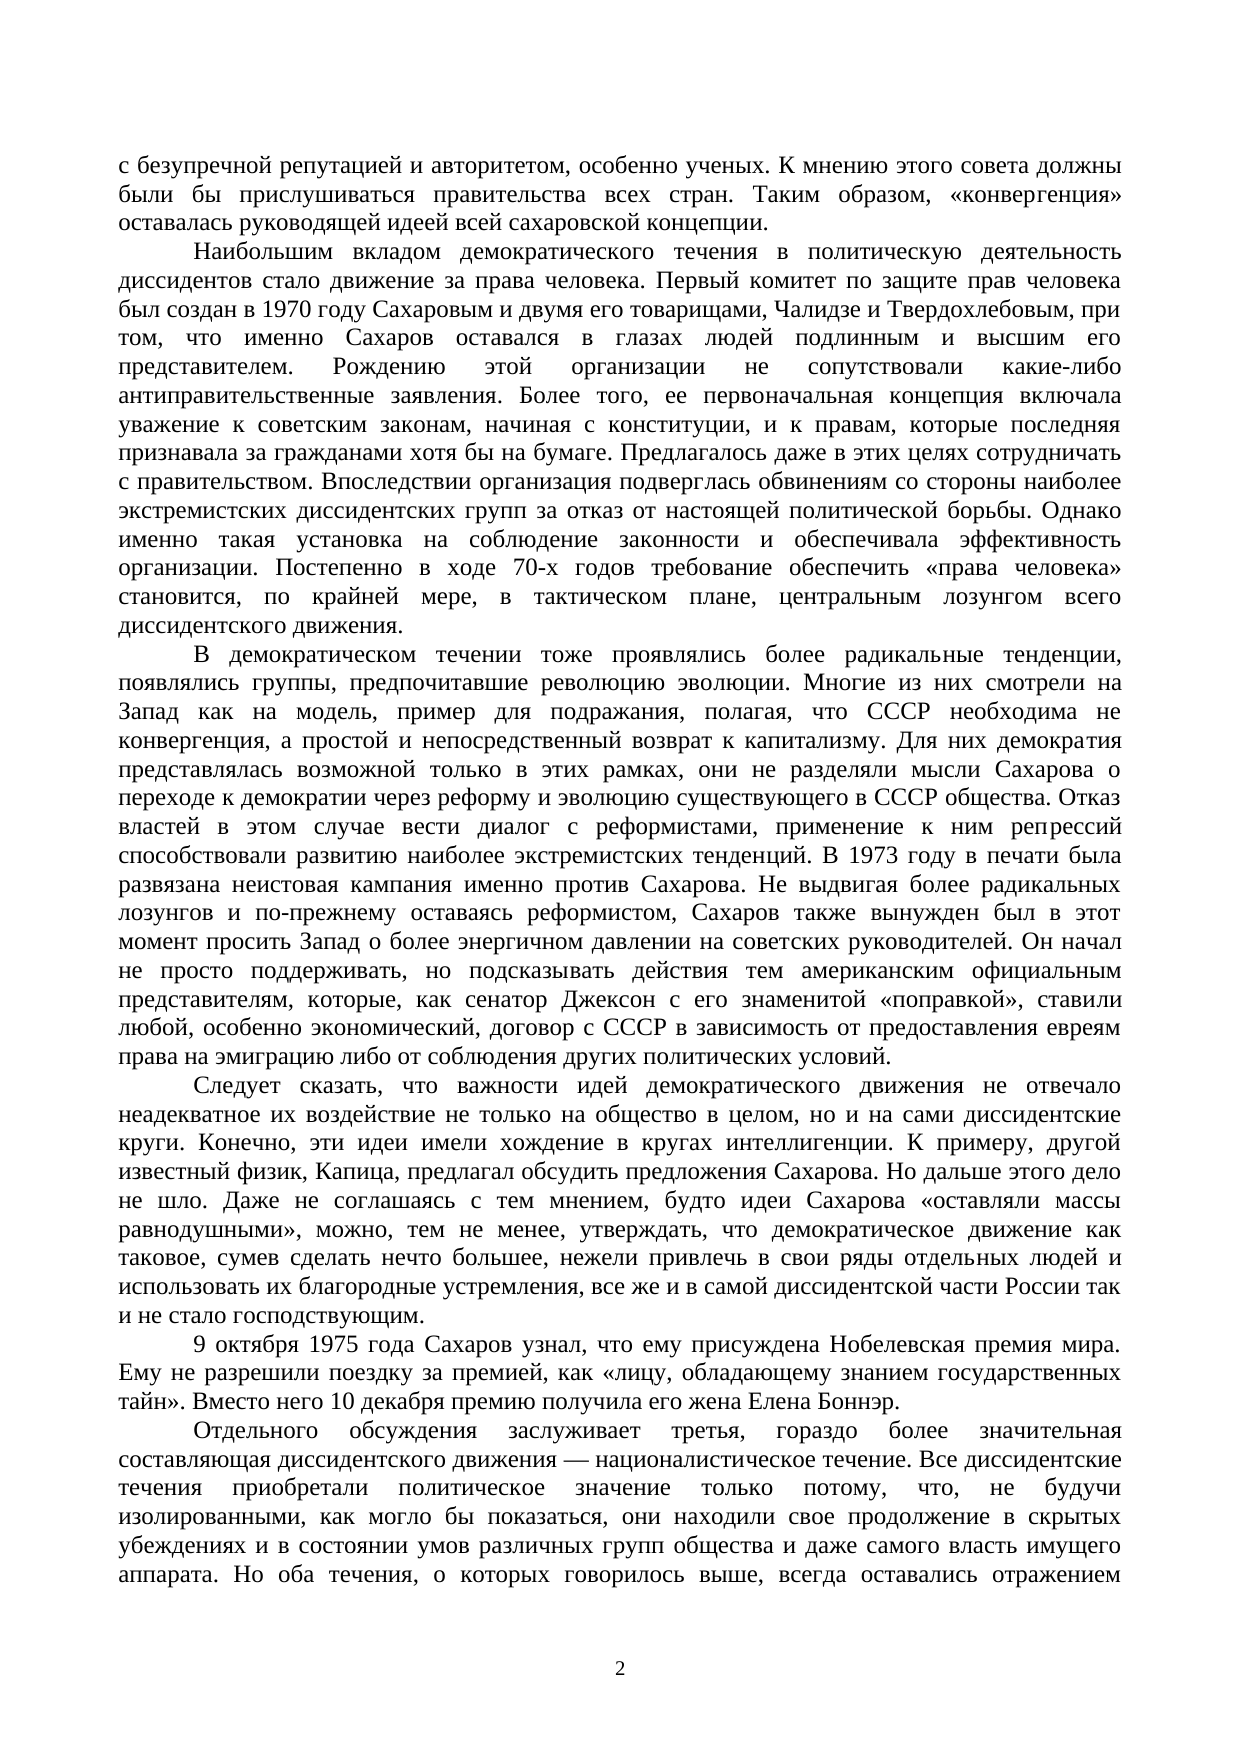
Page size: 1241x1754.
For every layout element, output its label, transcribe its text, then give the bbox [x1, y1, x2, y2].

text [118, 150, 1122, 236]
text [118, 1415, 1122, 1587]
text 9 октября 1975 года Сахаров узнал, что ему присуждена Нобелевская премия мира. Ему не разрешили поездку за премией, как «лицу, обладающему знанием государственных тайн». Вместо него 10 декабря премию получила его жена Елена Боннэр. [118, 1329, 1122, 1415]
text Следует сказать, что важности идей демократического движения не отвечало неадекватное их воздействие не только на общество в целом, но и на сами диссидентские круги. Конечно, эти идеи имели хождение в кругах интеллигенции. К примеру, другой известный физик, Капица, предлагал обсудить предложения Сахарова. Но дальше этого дело не шло. Даже не соглашаясь с тем мнением, будто идеи Сахарова «оставляли массы равнодушными», можно, тем не менее, утверждать, что демократическое движение как таковое, сумев сделать нечто большее, нежели привлечь в свои ряды отдельных людей и использовать их благородные устремления, все же и в самой диссидентской части России так и не стало господствующим. [118, 1070, 1122, 1329]
text В демократическом течении тоже проявлялись более радикальные тенденции, появлялись группы, предпочитавшие революцию эволюции. Многие из них смотрели на Запад как на модель, пример для подражания, полагая, что СССР необходима не конвергенция, а простой и непосредственный возврат к капитализму. Для них демократия представлялась возможной только в этих рамках, они не разделяли мысли Сахарова о переходе к демократии через реформу и эволюцию существующего в СССР общества. Отказ властей в этом случае вести диалог с реформистами, применение к ним репрессий способствовали развитию наиболее экстремистских тенденций. В 1973 году в печати была развязана неистовая кампания именно против Сахарова. Не выдвигая более радикальных лозунгов и по-прежнему оставаясь реформистом, Сахаров также вынужден был в этот момент просить Запад о более энергичном давлении на советских руководителей. Он начал не просто поддерживать, но подсказывать действия тем американским официальным представителям, которые, как сенатор Джексон с его знаменитой «поправкой», ставили любой, особенно экономический, договор с СССР в зависимость от предоставления евреям права на эмиграцию либо от соблюдения других политических условий. [118, 639, 1122, 1070]
text Наибольшим вкладом демократического течения в политическую деятельность диссидентов стало движение за права человека. Первый комитет по защите прав человека был создан в 1970 году Сахаровым и двумя его товарищами, Чалидзе и Твердохлебовым, при том, что именно Сахаров оставался в глазах людей подлинным и высшим его представителем. Рождению этой организации не сопутствовали какие-либо антиправительственные заявления. Более того, ее первоначальная концепция включала уважение к советским законам, начиная с конституции, и к правам, которые последняя признавала за гражданами хотя бы на бумаге. Предлагалось даже в этих целях сотрудничать с правительством. Впоследствии организация подверглась обвинениям со стороны наиболее экстремистских диссидентских групп за отказ от настоящей политической борьбы. Однако именно такая установка на соблюдение законности и обеспечивала эффективность организации. Постепенно в ходе 70-х годов требование обеспечить «права человека» становится, по крайней мере, в тактическом плане, центральным лозунгом всего диссидентского движения. [118, 236, 1122, 639]
